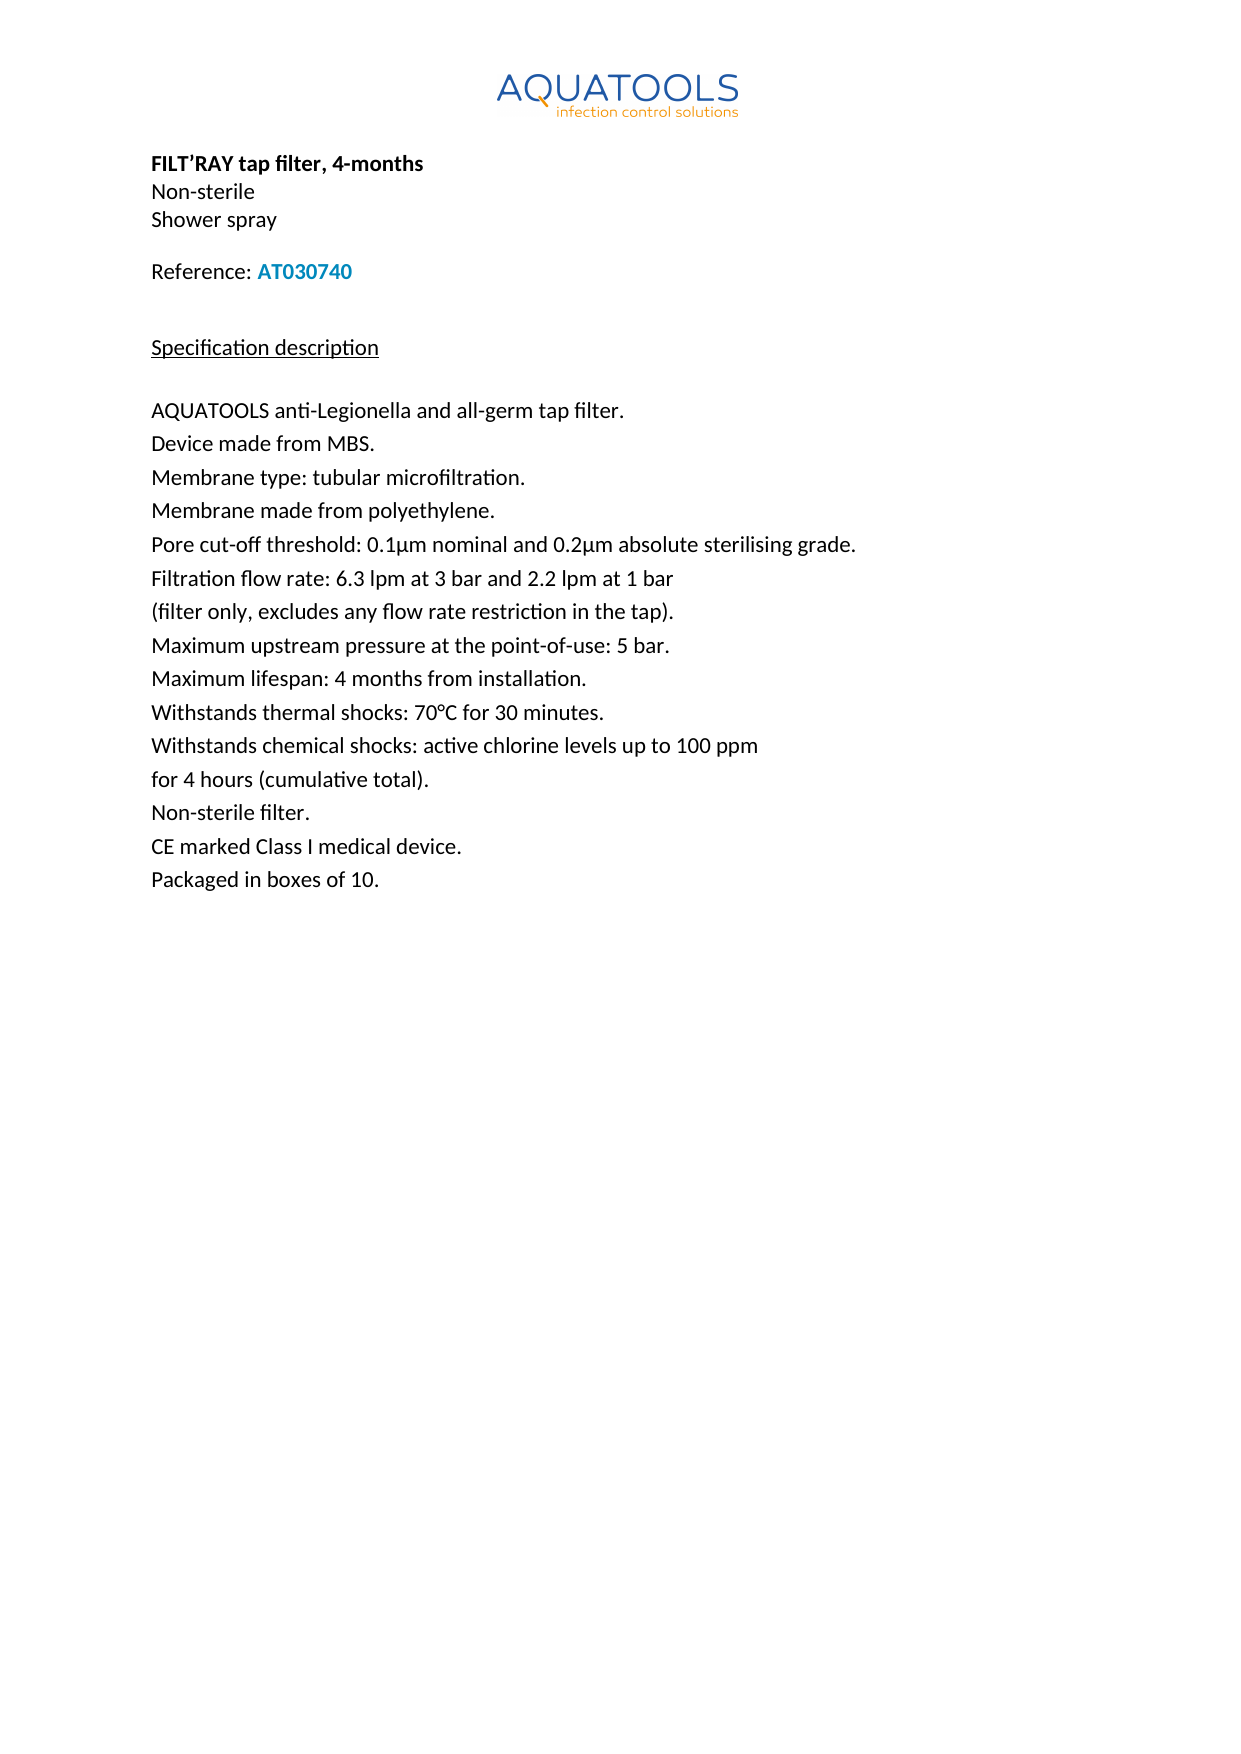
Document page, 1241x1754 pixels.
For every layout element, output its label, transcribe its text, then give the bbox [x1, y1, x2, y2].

text Device made from MBS. [151, 429, 1084, 458]
text FILT’RAY tap filter, 4-months [151, 149, 1084, 177]
text Pore cut-off threshold: 0.1μm nominal and 0.2μm absolute sterilising grade. [151, 530, 1084, 558]
text Specification description [151, 333, 1084, 361]
text Shower spray [151, 205, 1084, 233]
text Membrane made from polyethylene. [151, 497, 1084, 525]
text Packaged in boxes of 10. [151, 866, 1084, 894]
text CE marked Class I medical device. [151, 832, 1084, 860]
picture [497, 74, 738, 117]
text (filter only, excludes any flow rate restriction in the tap). [151, 597, 1084, 625]
text Membrane type: tubular microfiltration. [151, 463, 1084, 491]
text for 4 hours (cumulative total). [151, 765, 1084, 793]
text Non-sterile filter. [151, 798, 1084, 827]
text AQUATOOLS anti-Legionella and all-germ tap filter. [151, 396, 1084, 424]
text Reference: AT030740 [151, 257, 1084, 285]
text Maximum lifespan: 4 months from installation. [151, 664, 1084, 692]
text Withstands chemical shocks: active chlorine levels up to 100 ppm [151, 731, 1084, 759]
text Filtration flow rate: 6.3 lpm at 3 bar and 2.2 lpm at 1 bar [151, 564, 1084, 592]
text Non-sterile [151, 177, 1084, 205]
text Withstands thermal shocks: 70°C for 30 minutes. [151, 698, 1084, 726]
text Maximum upstream pressure at the point-of-use: 5 bar. [151, 631, 1084, 659]
